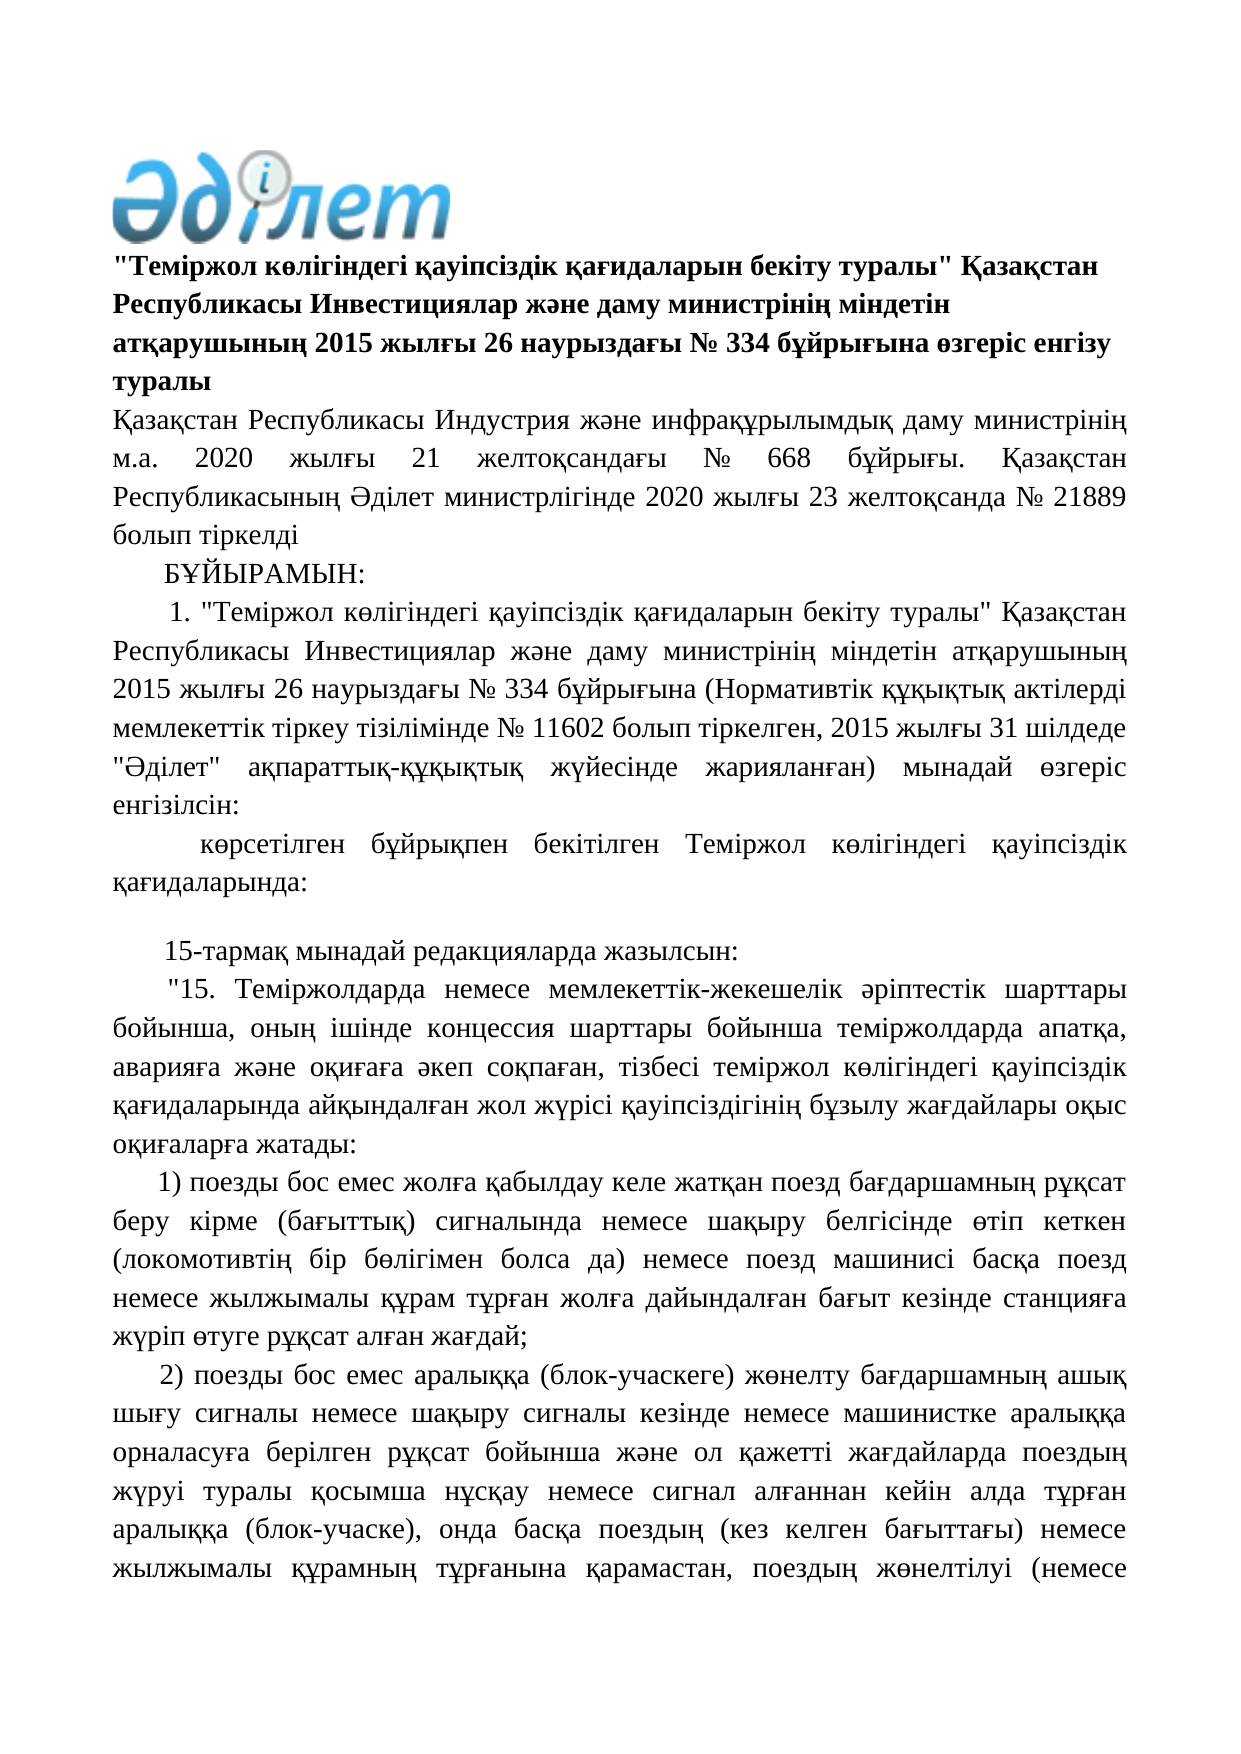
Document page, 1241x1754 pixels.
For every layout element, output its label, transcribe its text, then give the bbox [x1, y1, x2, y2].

text 1) поезды бос емес жолға қабылдау келе жатқан поезд бағдаршамның рұқсат беру кірме (бағыттық) сигналында немесе шақыру белгісінде өтіп кеткен (локомотивтің бір бөлігімен болса да) немесе поезд машинисі басқа поезд немесе жылжымалы құрам тұрған жолға дайындалған бағыт кезінде станцияға жүріп өтуге рұқсат алған жағдай; [112, 1164, 1128, 1352]
picture [112, 150, 451, 244]
text БҰЙЫРАМЫН: [112, 556, 1128, 589]
text "Теміржол көлігіндегі қауіпсіздік қағидаларын бекіту туралы" Қазақстан Республикасы Инвестициялар және даму министрінің міндетін атқарушының 2015 жылғы 26 наурыздағы № 334 бұйрығына өзгеріс енгізу туралы [112, 248, 1128, 397]
text 15-тармақ мынадай редакцияларда жазылсын: [112, 933, 1128, 967]
text көрсетілген бұйрықпен бекітілген Теміржол көлігіндегі қауіпсіздік қағидаларында: [112, 826, 1128, 898]
text Қазақстан Республикасы Индустрия және инфрақұрылымдық даму министрінің м.а. 2020 жылғы 21 желтоқсандағы № 668 бұйрығы. Қазақстан Республикасының Әділет министрлігінде 2020 жылғы 23 желтоқсанда № 21889 болып тіркелді [112, 402, 1128, 551]
text 1. "Теміржол көлігіндегі қауіпсіздік қағидаларын бекіту туралы" Қазақстан Республикасы Инвестициялар және даму министрінің міндетін атқарушының 2015 жылғы 26 наурыздағы № 334 бұйрығына (Нормативтік құқықтық актілерді мемлекеттік тіркеу тізілімінде № 11602 болып тіркелген, 2015 жылғы 31 шілдеде "Әділет" ақпараттық-құқықтық жүйесінде жарияланған) мынадай өзгеріс енгізілсін: [112, 594, 1128, 821]
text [112, 1357, 1128, 1583]
text "15. Теміржолдарда немесе мемлекеттік-жекешелік әріптестік шарттары бойынша, оның ішінде концессия шарттары бойынша теміржолдарда апатқа, аварияға және оқиғаға әкеп соқпаған, тізбесі теміржол көлігіндегі қауіпсіздік қағидаларында айқындалған жол жүрісі қауіпсіздігінің бұзылу жағдайлары оқыс оқиғаларға жатады: [112, 972, 1128, 1159]
